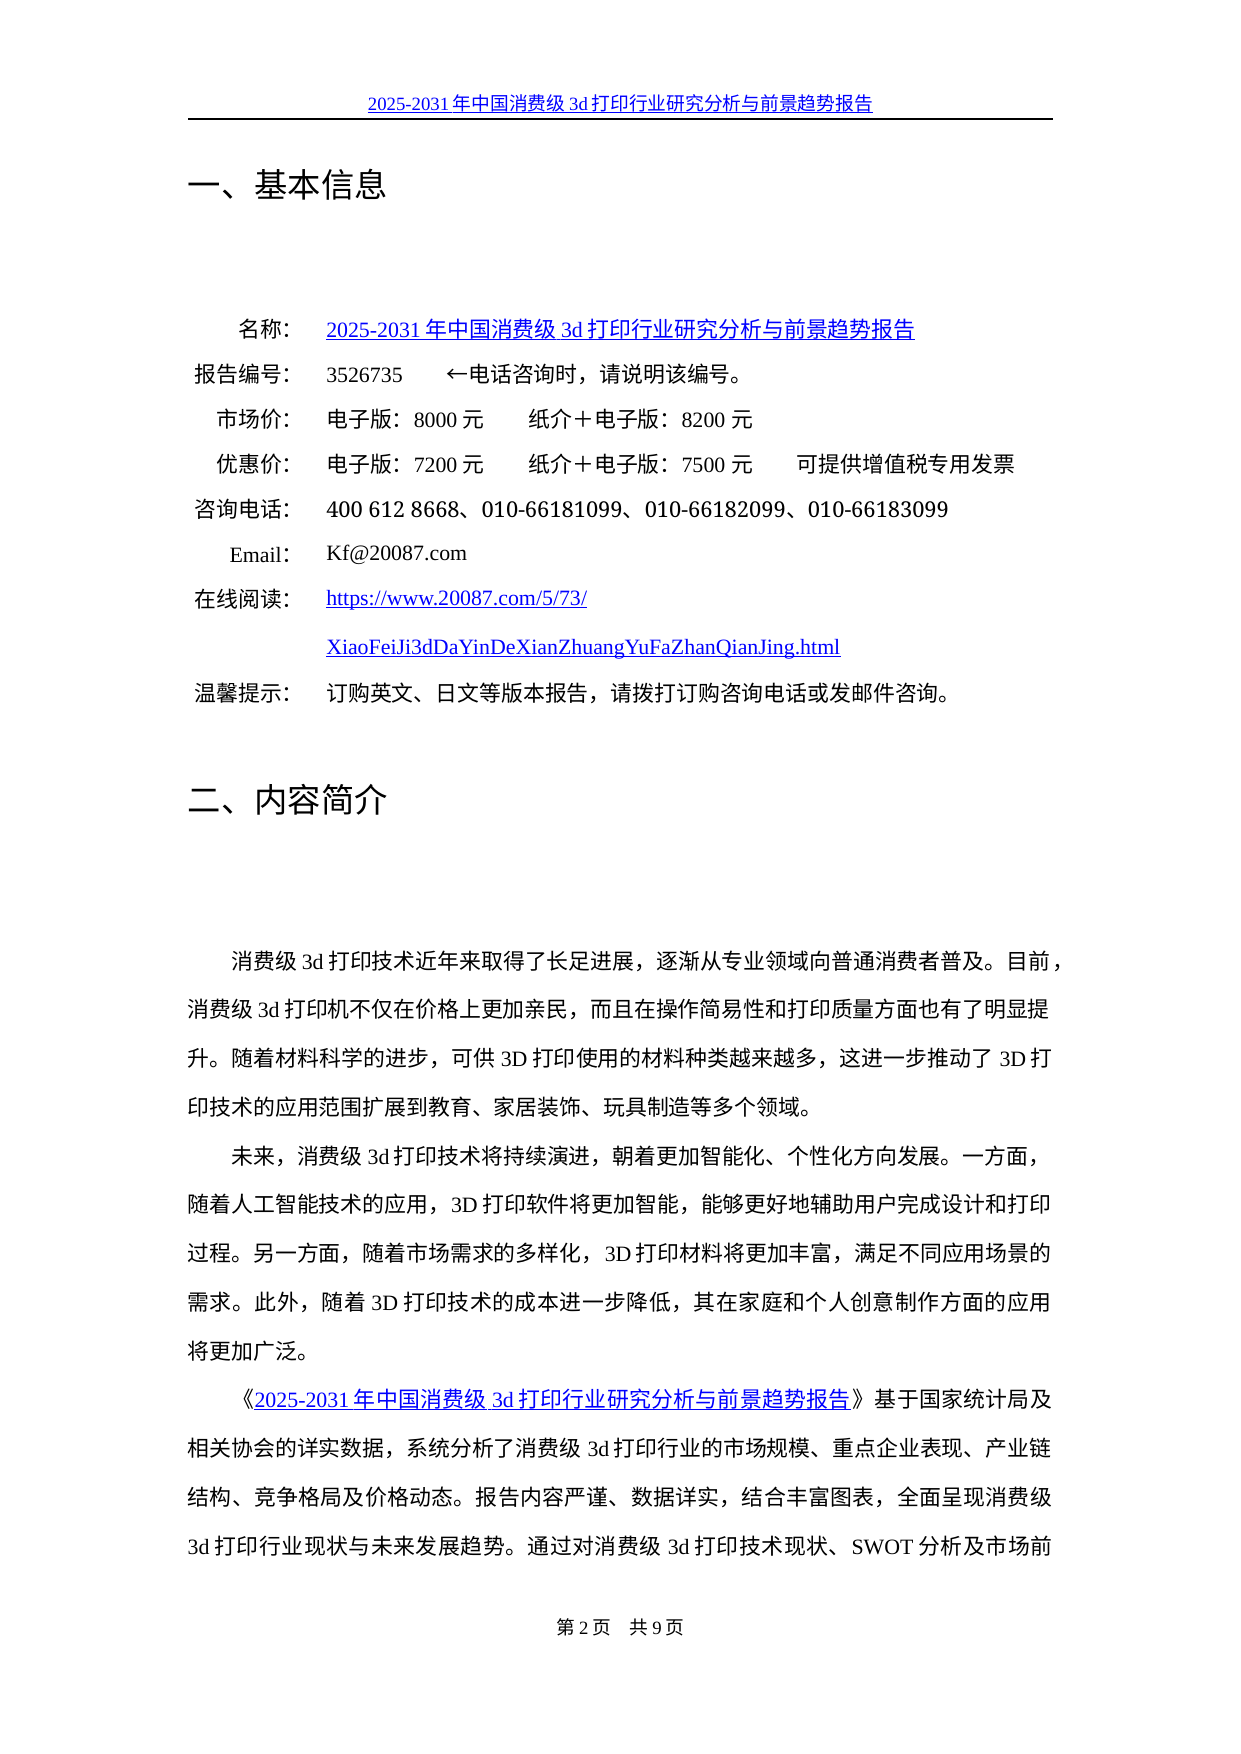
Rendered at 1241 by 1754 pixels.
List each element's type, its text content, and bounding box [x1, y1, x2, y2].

table_cell 市场价： [167, 402, 315, 447]
table_cell Email： [167, 537, 315, 582]
table_header 名称： [167, 312, 315, 357]
table_cell 400 612 8668、010-66181099、010-66182099、010-66183099 [315, 492, 1073, 537]
table_cell 温馨提示： [167, 675, 315, 720]
table_cell 咨询电话： [167, 492, 315, 537]
table_cell 优惠价： [167, 447, 315, 492]
table_header 2025-2031年中国消费级3d打印行业研究分析与前景趋势报告 [315, 312, 1073, 357]
table_cell 电子版：8000 元 纸介＋电子版：8200 元 [315, 402, 1073, 447]
title 一、基本信息 [187, 150, 1053, 215]
table_cell 报告编号： [167, 357, 315, 402]
title 二、内容简介 [187, 766, 1053, 831]
table_cell 3526735 ←电话咨询时，请说明该编号。 [315, 357, 1073, 402]
table_cell 订购英文、日文等版本报告，请拨打订购咨询电话或发邮件咨询。 [315, 675, 1073, 720]
table_cell [315, 582, 1073, 675]
table_cell 电子版：7200 元 纸介＋电子版：7500 元 可提供增值税专用发票 [315, 447, 1073, 492]
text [187, 943, 1053, 1561]
table_cell Kf@20087.com [315, 537, 1073, 582]
table_cell 在线阅读： [167, 582, 315, 675]
